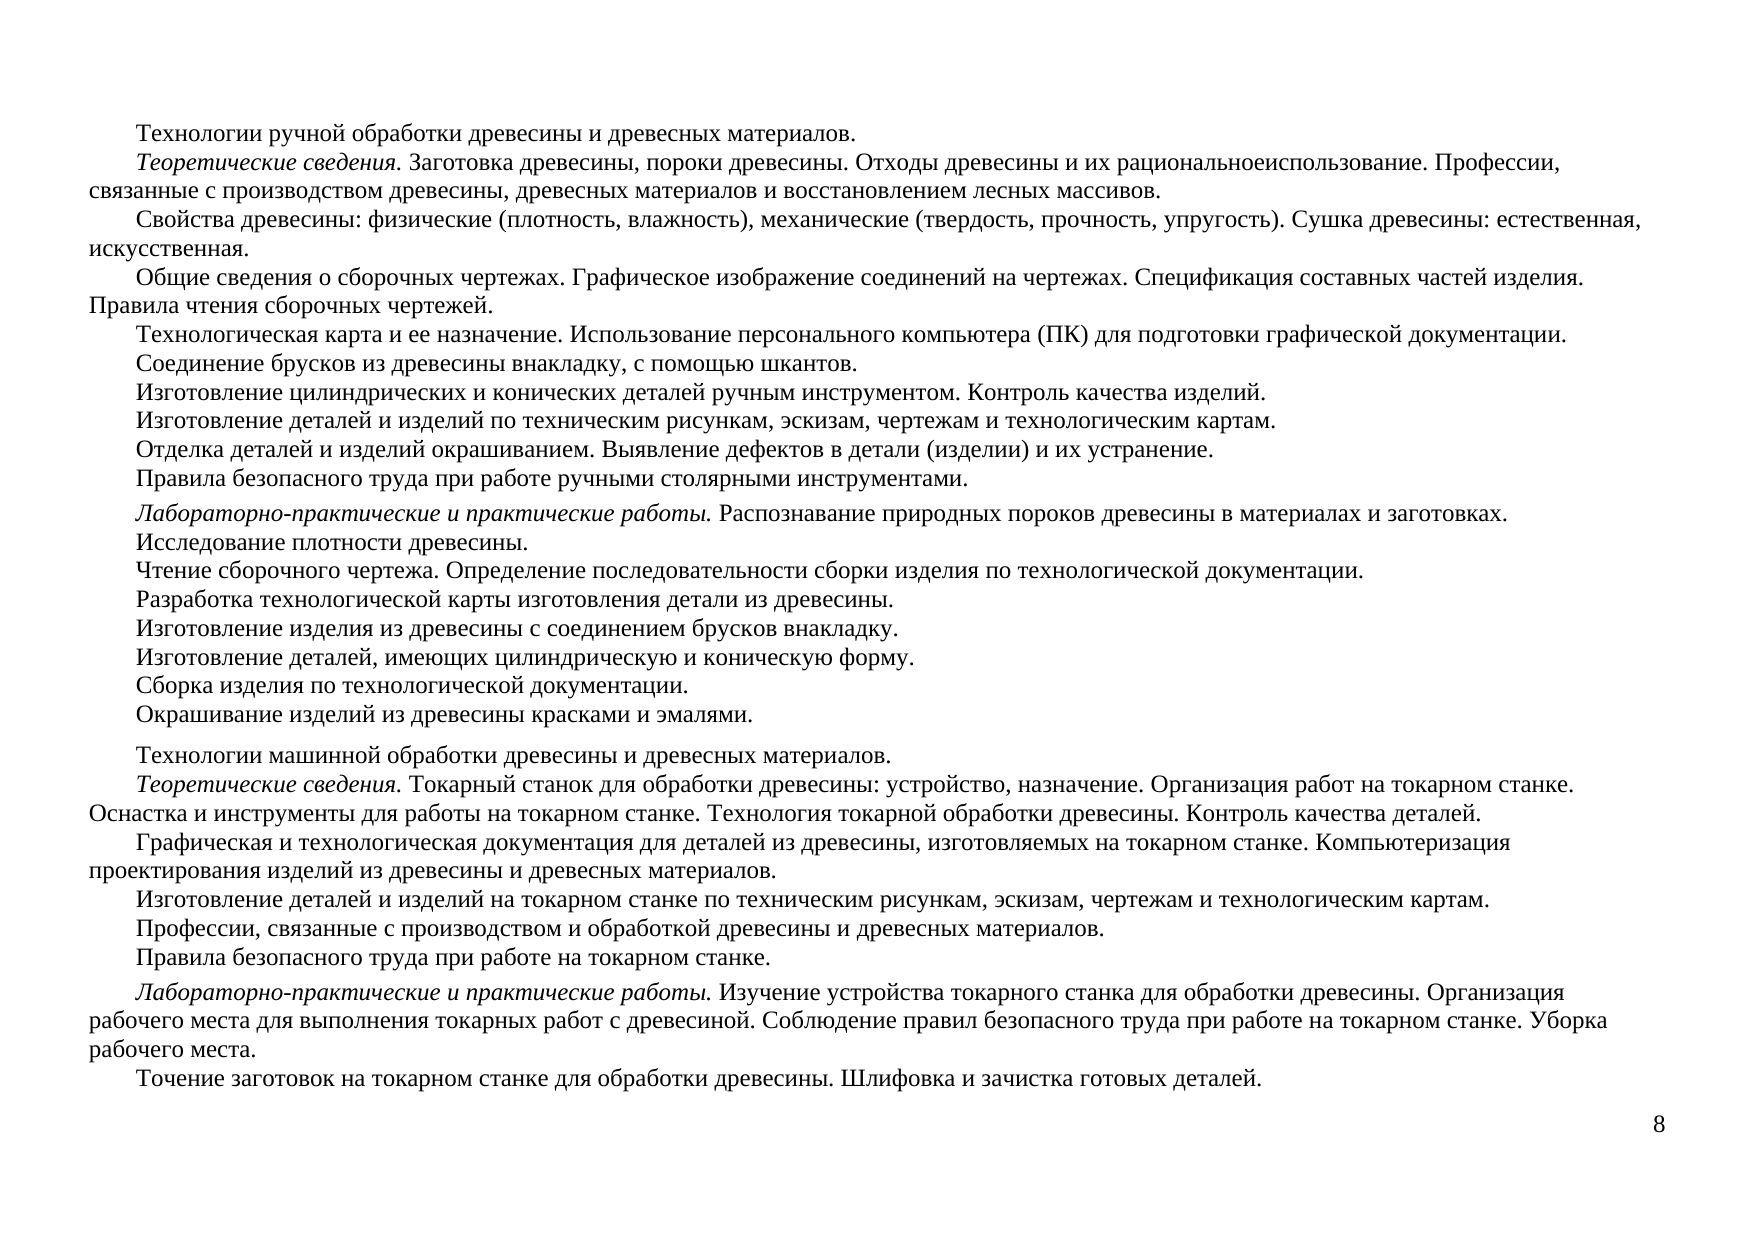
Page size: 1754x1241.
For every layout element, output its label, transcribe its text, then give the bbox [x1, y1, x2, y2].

text Свойства древесины: физические (плотность, влажность), механические (твердость, прочность, упругость). Сушка древесины: естественная, искусственная. [89, 204, 1665, 262]
text Лабораторно-практические и практические работы. Распознавание природных пороков древесины в материалах и заготовках. [89, 498, 1665, 527]
text Правила безопасного труда при работе на токарном станке. [89, 942, 1665, 971]
text Теоретические сведения. Токарный станок для обработки древесины: устройство, назначение. Организация работ на токарном станке. Оснастка и инструменты для работы на токарном станке. Технология токарной обработки древесины. Контроль качества деталей. [89, 769, 1665, 827]
text Изготовление деталей, имеющих цилиндрическую и коническую форму. [89, 642, 1665, 671]
text Изготовление деталей и изделий на токарном станке по техническим рисункам, эскизам, чертежам и технологическим картам. [89, 884, 1665, 913]
text Лабораторно-практические и практические работы. Изучение устройства токарного станка для обработки древесины. Организация рабочего места для выполнения токарных работ с древесиной. Соблюдение правил безопасного труда при работе на токарном станке. Уборка рабочего места. [89, 977, 1665, 1063]
text Сборка изделия по технологической документации. [89, 671, 1665, 699]
text Технологии ручной обработки древесины и древесных материалов. [89, 118, 1665, 147]
text Технологии машинной обработки древесины и древесных материалов. [89, 741, 1665, 769]
text Графическая и технологическая документация для деталей из древесины, изготовляемых на токарном станке. Компьютеризация проектирования изделий из древесины и древесных материалов. [89, 827, 1665, 884]
text Чтение сборочного чертежа. Определение последовательности сборки изделия по технологической документации. [89, 556, 1665, 584]
text Изготовление цилиндрических и конических деталей ручным инструментом. Контроль качества изделий. [89, 377, 1665, 406]
text Соединение брусков из древесины внакладку, с помощью шкантов. [89, 348, 1665, 377]
text Окрашивание изделий из древесины красками и эмалями. [89, 699, 1665, 728]
text Разработка технологической карты изготовления детали из древесины. [89, 584, 1665, 613]
text Изготовление изделия из древесины с соединением брусков внакладку. [89, 613, 1665, 642]
text Исследование плотности древесины. [89, 527, 1665, 556]
text Правила безопасного труда при работе ручными столярными инструментами. [89, 463, 1665, 492]
text Отделка деталей и изделий окрашиванием. Выявление дефектов в детали (изделии) и их устранение. [89, 434, 1665, 463]
text Профессии, связанные с производством и обработкой древесины и древесных материалов. [89, 913, 1665, 942]
text Изготовление деталей и изделий по техническим рисункам, эскизам, чертежам и технологическим картам. [89, 406, 1665, 434]
text Общие сведения о сборочных чертежах. Графическое изображение соединений на чертежах. Спецификация составных частей изделия. Правила чтения сборочных чертежей. [89, 262, 1665, 319]
text Точение заготовок на токарном станке для обработки древесины. Шлифовка и зачистка готовых деталей. [89, 1063, 1665, 1092]
text Теоретические сведения. Заготовка древесины, пороки древесины. Отходы древесины и их рациональноеиспользование. Профессии, связанные с производством древесины, древесных материалов и восстановлением лесных массивов. [89, 147, 1665, 204]
text Технологическая карта и ее назначение. Использование персонального компьютера (ПК) для подготовки графической документации. [89, 319, 1665, 348]
